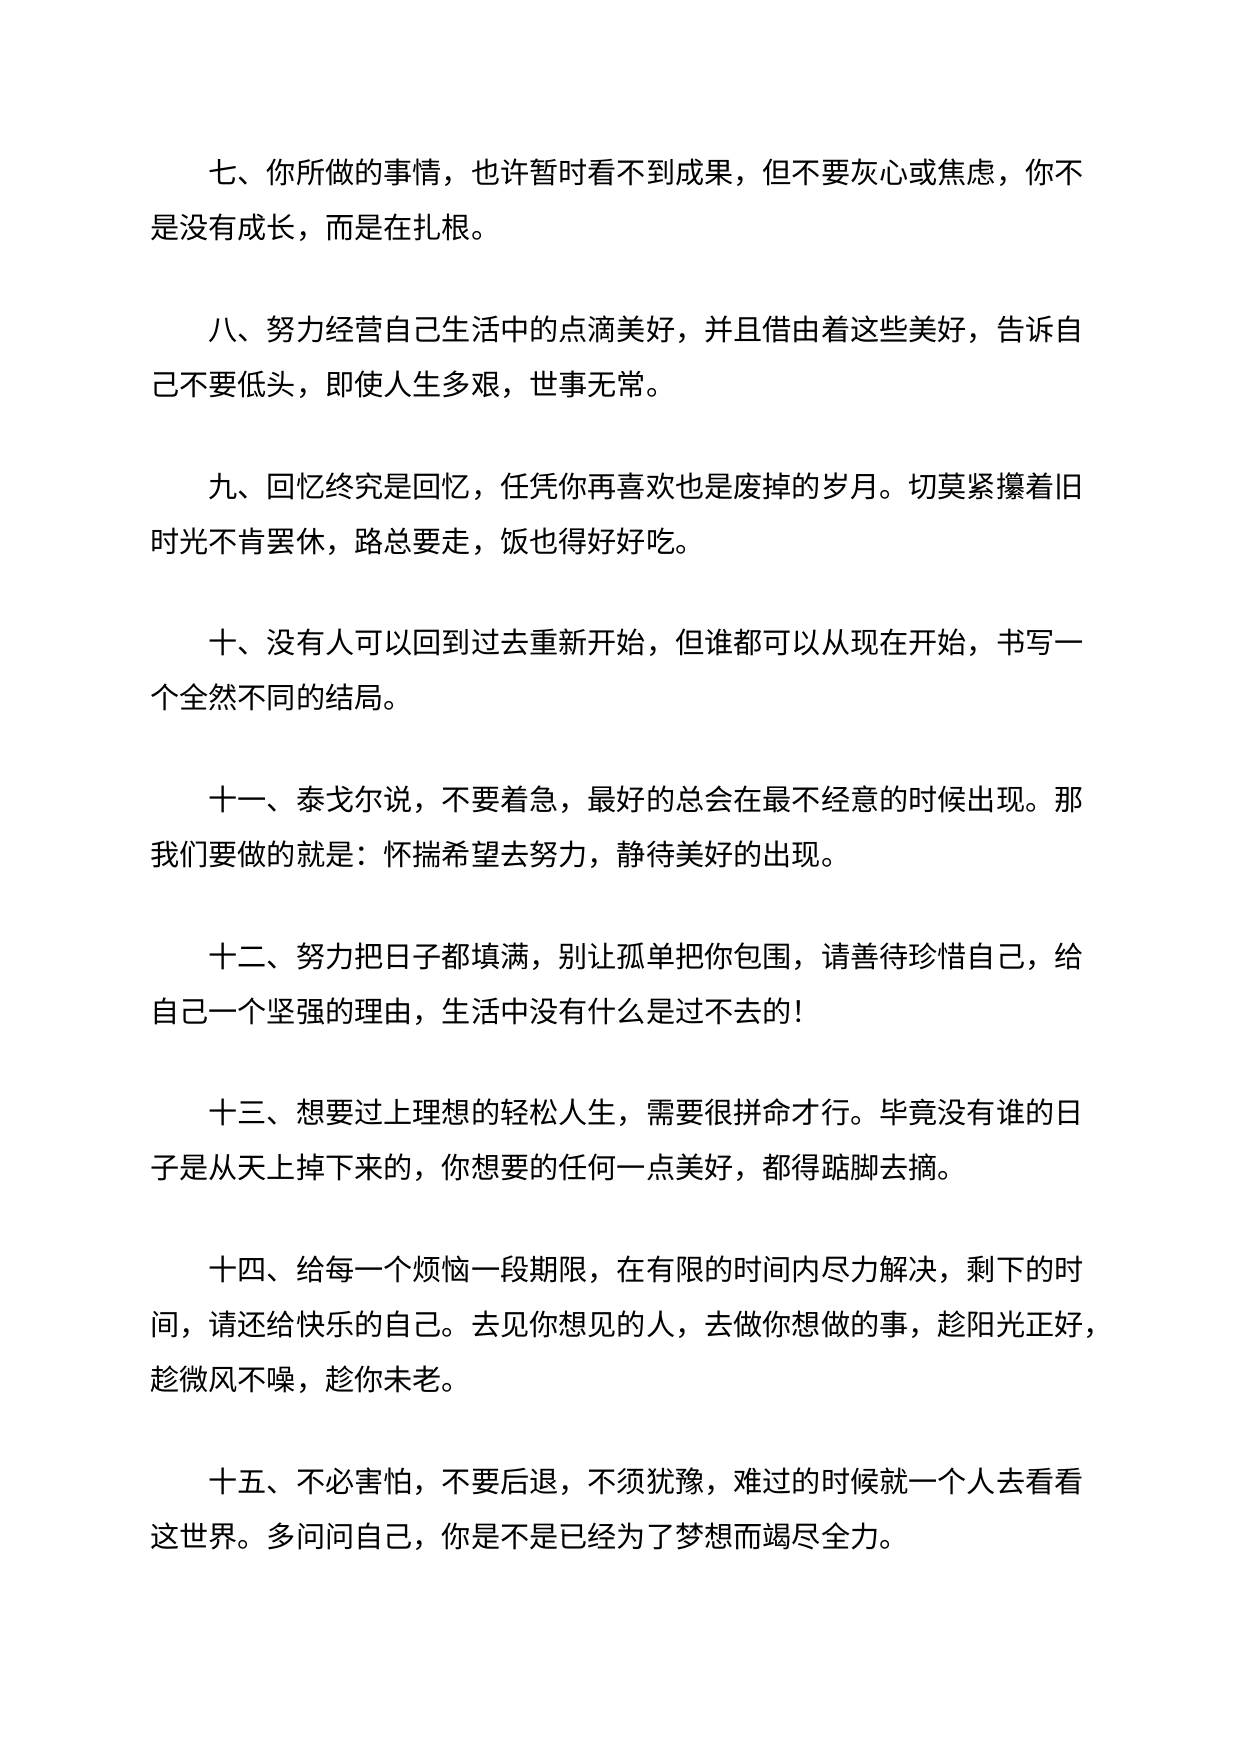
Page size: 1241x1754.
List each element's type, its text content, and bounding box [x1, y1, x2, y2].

text 七、你所做的事情，也许暂时看不到成果，但不要灰心或焦虑，你不是没有成长，而是在扎根。 [150, 150, 1090, 247]
text 十五、不必害怕，不要后退，不须犹豫，难过的时候就一个人去看看这世界。多问问自己，你是不是已经为了梦想而竭尽全力。 [150, 1458, 1090, 1555]
text 十一、泰戈尔说，不要着急，最好的总会在最不经意的时候出现。那我们要做的就是：怀揣希望去努力，静待美好的出现。 [150, 777, 1090, 874]
text 十二、努力把日子都填满，别让孤单把你包围，请善待珍惜自己，给自己一个坚强的理由，生活中没有什么是过不去的！ [150, 933, 1090, 1031]
text 九、回忆终究是回忆，任凭你再喜欢也是废掉的岁月。切莫紧攥着旧时光不肯罢休，路总要走，饭也得好好吃。 [150, 463, 1090, 561]
text 十四、给每一个烦恼一段期限，在有限的时间内尽力解决，剩下的时间，请还给快乐的自己。去见你想见的人，去做你想做的事，趁阳光正好，趁微风不噪，趁你未老。 [150, 1247, 1090, 1399]
text 十、没有人可以回到过去重新开始，但谁都可以从现在开始，书写一个全然不同的结局。 [150, 620, 1090, 717]
text 八、努力经营自己生活中的点滴美好，并且借由着这些美好，告诉自己不要低头，即使人生多艰，世事无常。 [150, 307, 1090, 404]
text 十三、想要过上理想的轻松人生，需要很拼命才行。毕竟没有谁的日子是从天上掉下来的，你想要的任何一点美好，都得踮脚去摘。 [150, 1090, 1090, 1187]
